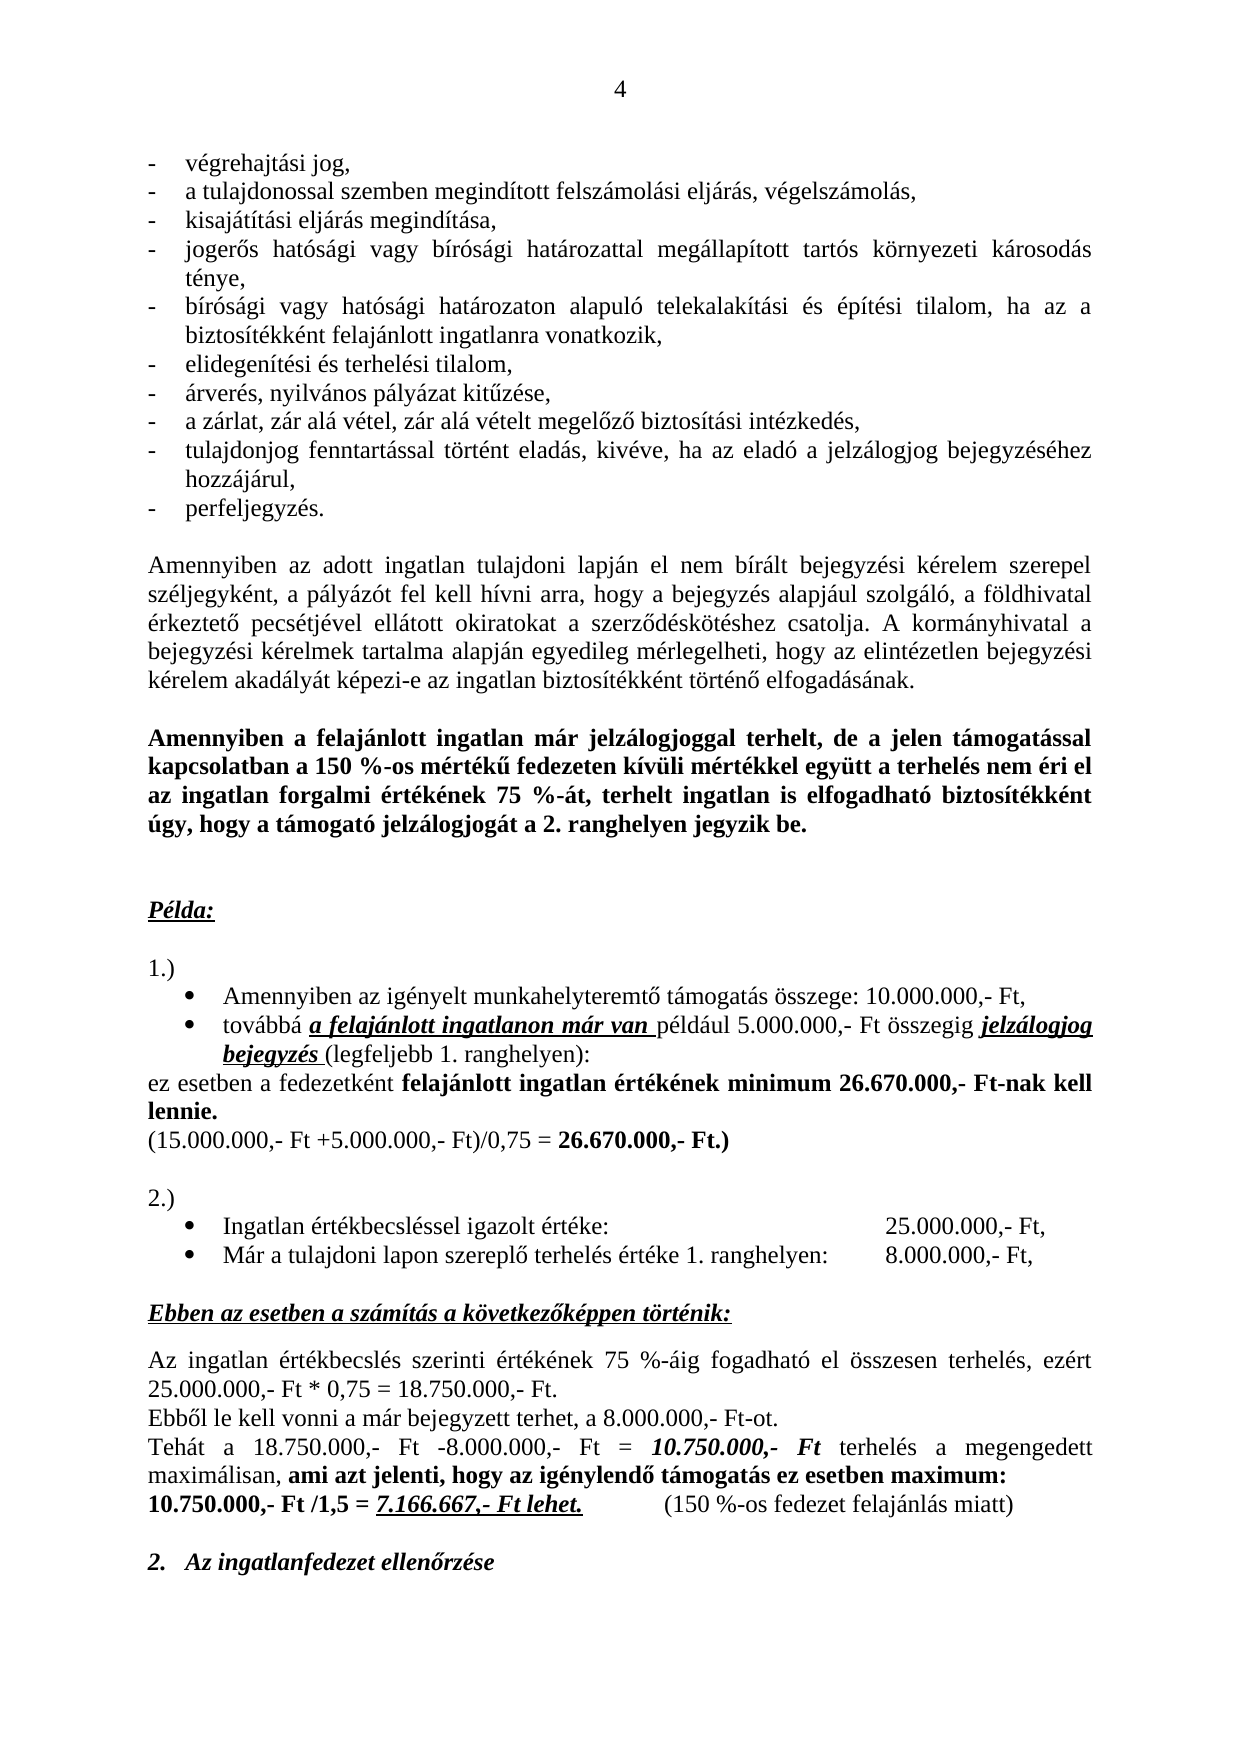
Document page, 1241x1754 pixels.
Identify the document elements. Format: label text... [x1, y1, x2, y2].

list perfeljegyzés. [148, 493, 1093, 521]
text 2.) [148, 1183, 1093, 1211]
text Az ingatlan értékbecslés szerinti értékének 75 %-áig fogadható el összesen terhelés, ezért 25.000.000,- Ft * 0,75 = 18.750.000,- Ft. [148, 1346, 1093, 1403]
list Már a tulajdoni lapon szereplő terhelés értéke 1. ranghelyen: 8.000.000,- Ft, [185, 1240, 1093, 1269]
list elidegenítési és terhelési tilalom, [148, 349, 1093, 378]
list kisajátítási eljárás megindítása, [148, 205, 1093, 234]
list továbbá a felajánlott ingatlanon már van például 5.000.000,- Ft összegig jelzálogjog bejegyzés (legfeljebb 1. ranghelyen): [185, 1010, 1093, 1068]
text 1.) [148, 953, 1093, 981]
text Ebből le kell vonni a már bejegyzett terhet, a 8.000.000,- Ft-ot. [148, 1403, 1093, 1432]
list Amennyiben az igényelt munkahelyteremtő támogatás összege: 10.000.000,- Ft, [185, 981, 1093, 1010]
text Amennyiben az adott ingatlan tulajdoni lapján el nem bírált bejegyzési kérelem szerepel széljegyként, a pályázót fel kell hívni arra, hogy a bejegyzés alapjául szolgáló, a földhivatal érkeztető pecsétjével ellátott okiratokat a szerződéskötéshez csatolja. A kormányhivatal a bejegyzési kérelmek tartalma alapján egyedileg mérlegelheti, hogy az elintézetlen bejegyzési kérelem akadályát képezi-e az ingatlan biztosítékként történő elfogadásának. [148, 550, 1093, 694]
text Példa: [148, 895, 1093, 924]
text ez esetben a fedezetként felajánlott ingatlan értékének minimum 26.670.000,- Ft-nak kell lennie. [148, 1068, 1093, 1125]
text Tehát a 18.750.000,- Ft -8.000.000,- Ft = 10.750.000,- Ft terhelés a megengedett maximálisan, ami azt jelenti, hogy az igénylendő támogatás ez esetben maximum: [148, 1432, 1093, 1489]
list a zárlat, zár alá vétel, zár alá vételt megelőző biztosítási intézkedés, [148, 406, 1093, 435]
list Ingatlan értékbecsléssel igazolt értéke: 25.000.000,- Ft, [185, 1211, 1093, 1240]
list jogerős hatósági vagy bírósági határozattal megállapított tartós környezeti károsodás ténye, [148, 234, 1093, 291]
text Amennyiben a felajánlott ingatlan már jelzálogjoggal terhelt, de a jelen támogatással kapcsolatban a 150 %-os mértékű fedezeten kívüli mértékkel együtt a terhelés nem éri el az ingatlan forgalmi értékének 75 %-át, terhelt ingatlan is elfogadható biztosítékként úgy, hogy a támogató jelzálogjogát a 2. ranghelyen jegyzik be. [148, 723, 1093, 838]
list árverés, nyilvános pályázat kitűzése, [148, 378, 1093, 406]
list végrehajtási jog, [148, 148, 1093, 176]
list tulajdonjog fenntartással történt eladás, kivéve, ha az eladó a jelzálogjog bejegyzéséhez hozzájárul, [148, 435, 1093, 493]
text Ebben az esetben a számítás a következőképpen történik: [148, 1298, 1093, 1326]
list bírósági vagy hatósági határozaton alapuló telekalakítási és építési tilalom, ha az a biztosítékként felajánlott ingatlanra vonatkozik, [148, 291, 1093, 349]
text (15.000.000,- Ft +5.000.000,- Ft)/0,75 = 26.670.000,- Ft.) [148, 1125, 1093, 1154]
list a tulajdonossal szemben megindított felszámolási eljárás, végelszámolás, [148, 176, 1093, 205]
list Az ingatlanfedezet ellenőrzése [148, 1547, 1093, 1576]
text 10.750.000,- Ft /1,5 = 7.166.667,- Ft lehet. (150 %-os fedezet felajánlás miatt) [148, 1489, 1093, 1518]
